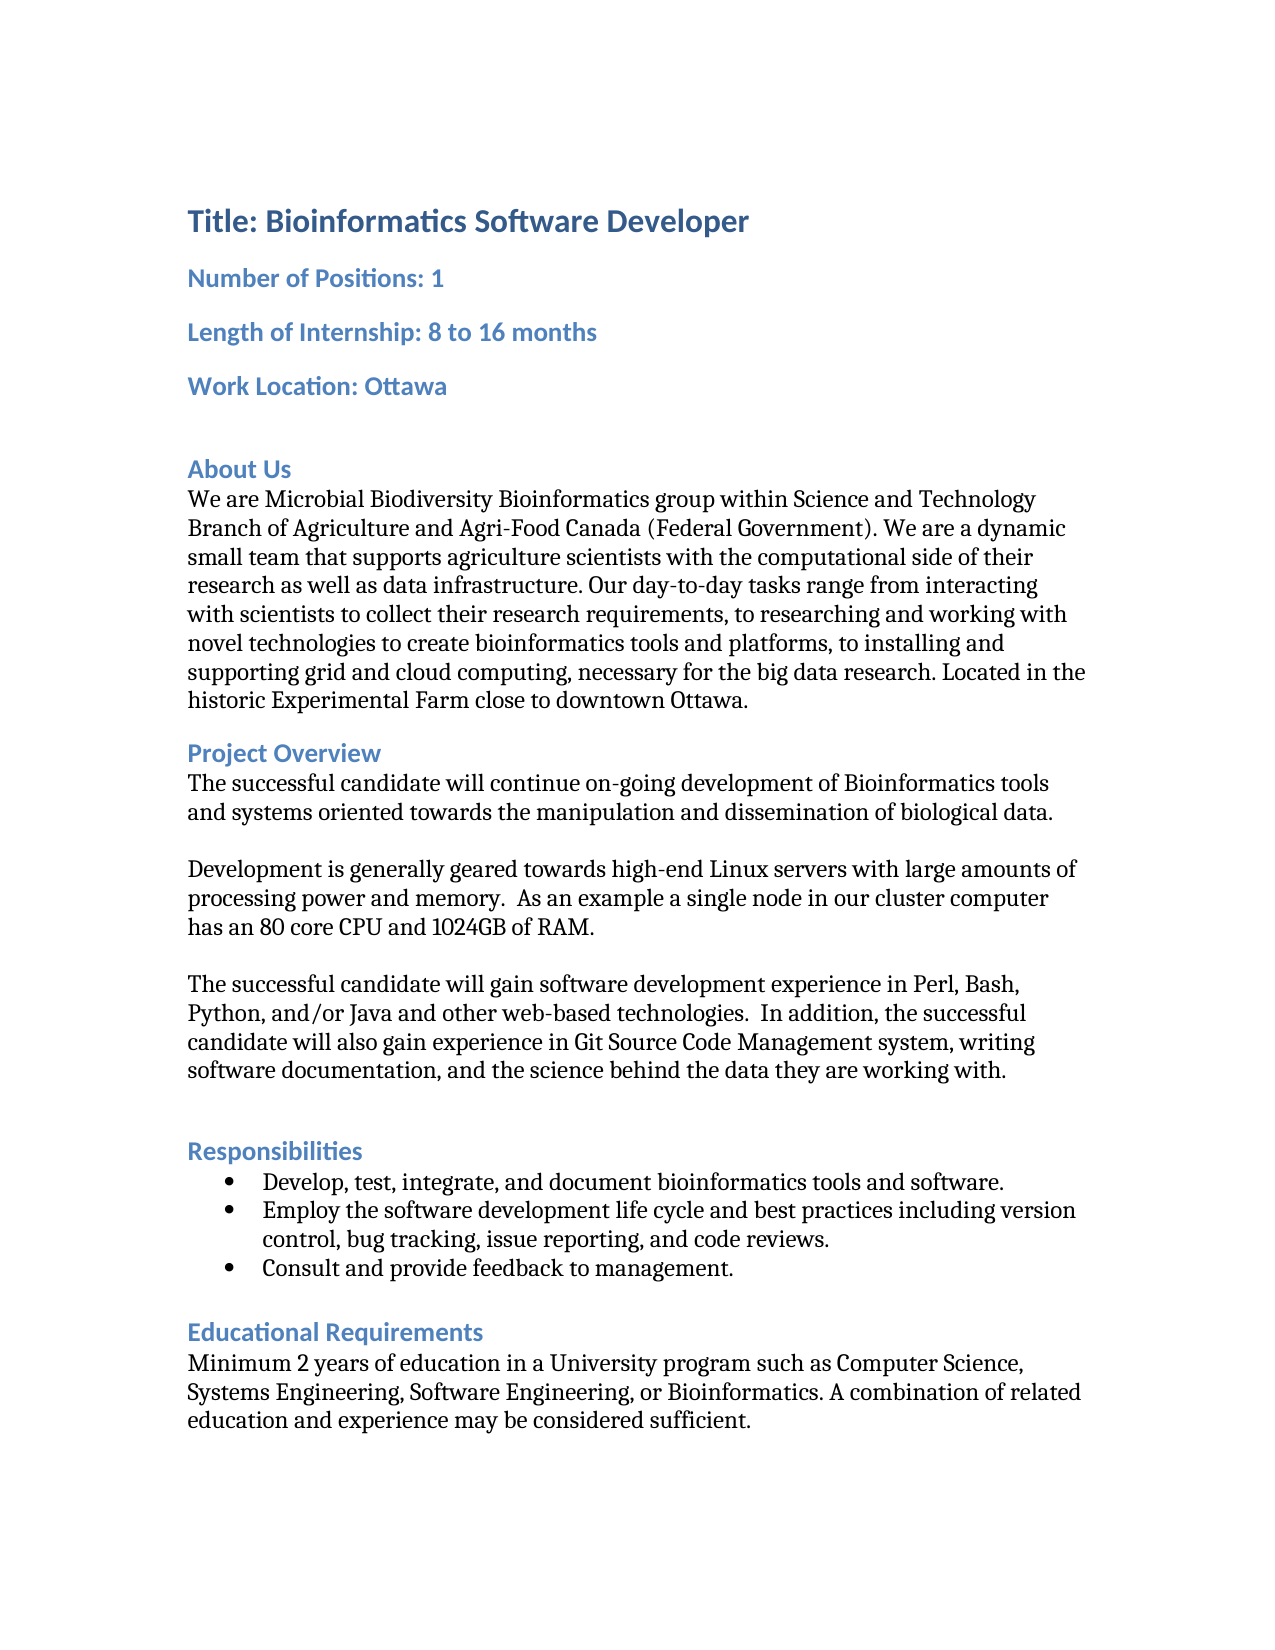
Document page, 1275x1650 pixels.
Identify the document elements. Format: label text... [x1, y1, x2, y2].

subtitle Work Location: Ottawa [187, 369, 1087, 402]
list Develop, test, integrate, and document bioinformatics tools and software. [225, 1168, 1087, 1196]
subtitle Project Overview [187, 736, 1087, 769]
text We are Microbial Biodiversity Bioinformatics group within Science and Technology Branch of Agriculture and Agri-Food Canada (Federal Government). We are a dynamic small team that supports agriculture scientists with the computational side of their research as well as data infrastructure. Our day-to-day tasks range from interacting with scientists to collect their research requirements, to researching and working with novel technologies to create bioinformatics tools and platforms, to installing and supporting grid and cloud computing, necessary for the big data research. Located in the historic Experimental Farm close to downtown Ottawa. [187, 485, 1087, 715]
text Educational Requirements [187, 1316, 1087, 1349]
list Employ the software development life cycle and best practices including version control, bug tracking, issue reporting, and code reviews. [225, 1196, 1087, 1254]
subtitle About Us [187, 452, 1087, 485]
text The successful candidate will gain software development experience in Perl, Bash, Python, and/or Java and other web-based technologies. In addition, the successful candidate will also gain experience in Git Source Code Management system, writing software documentation, and the science behind the data they are working with. [187, 970, 1087, 1085]
text Minimum 2 years of education in a University program such as Computer Science, Systems Engineering, Software Engineering, or Bioinformatics. A combination of related education and experience may be considered sufficient. [187, 1349, 1087, 1435]
list Consult and provide feedback to management. [225, 1254, 1087, 1283]
subtitle Responsibilities [187, 1134, 1087, 1168]
subtitle Title: Bioinformatics Software Developer [187, 200, 1087, 241]
text Development is generally geared towards high-end Linux servers with large amounts of processing power and memory. As an example a single node in our cluster computer has an 80 core CPU and 1024GB of RAM. [187, 855, 1087, 941]
subtitle Number of Positions: 1 [187, 262, 1087, 294]
text The successful candidate will continue on-going development of Bioinformatics tools and systems oriented towards the manipulation and dissemination of biological data. [187, 769, 1087, 826]
subtitle Length of Internship: 8 to 16 months [187, 315, 1087, 348]
